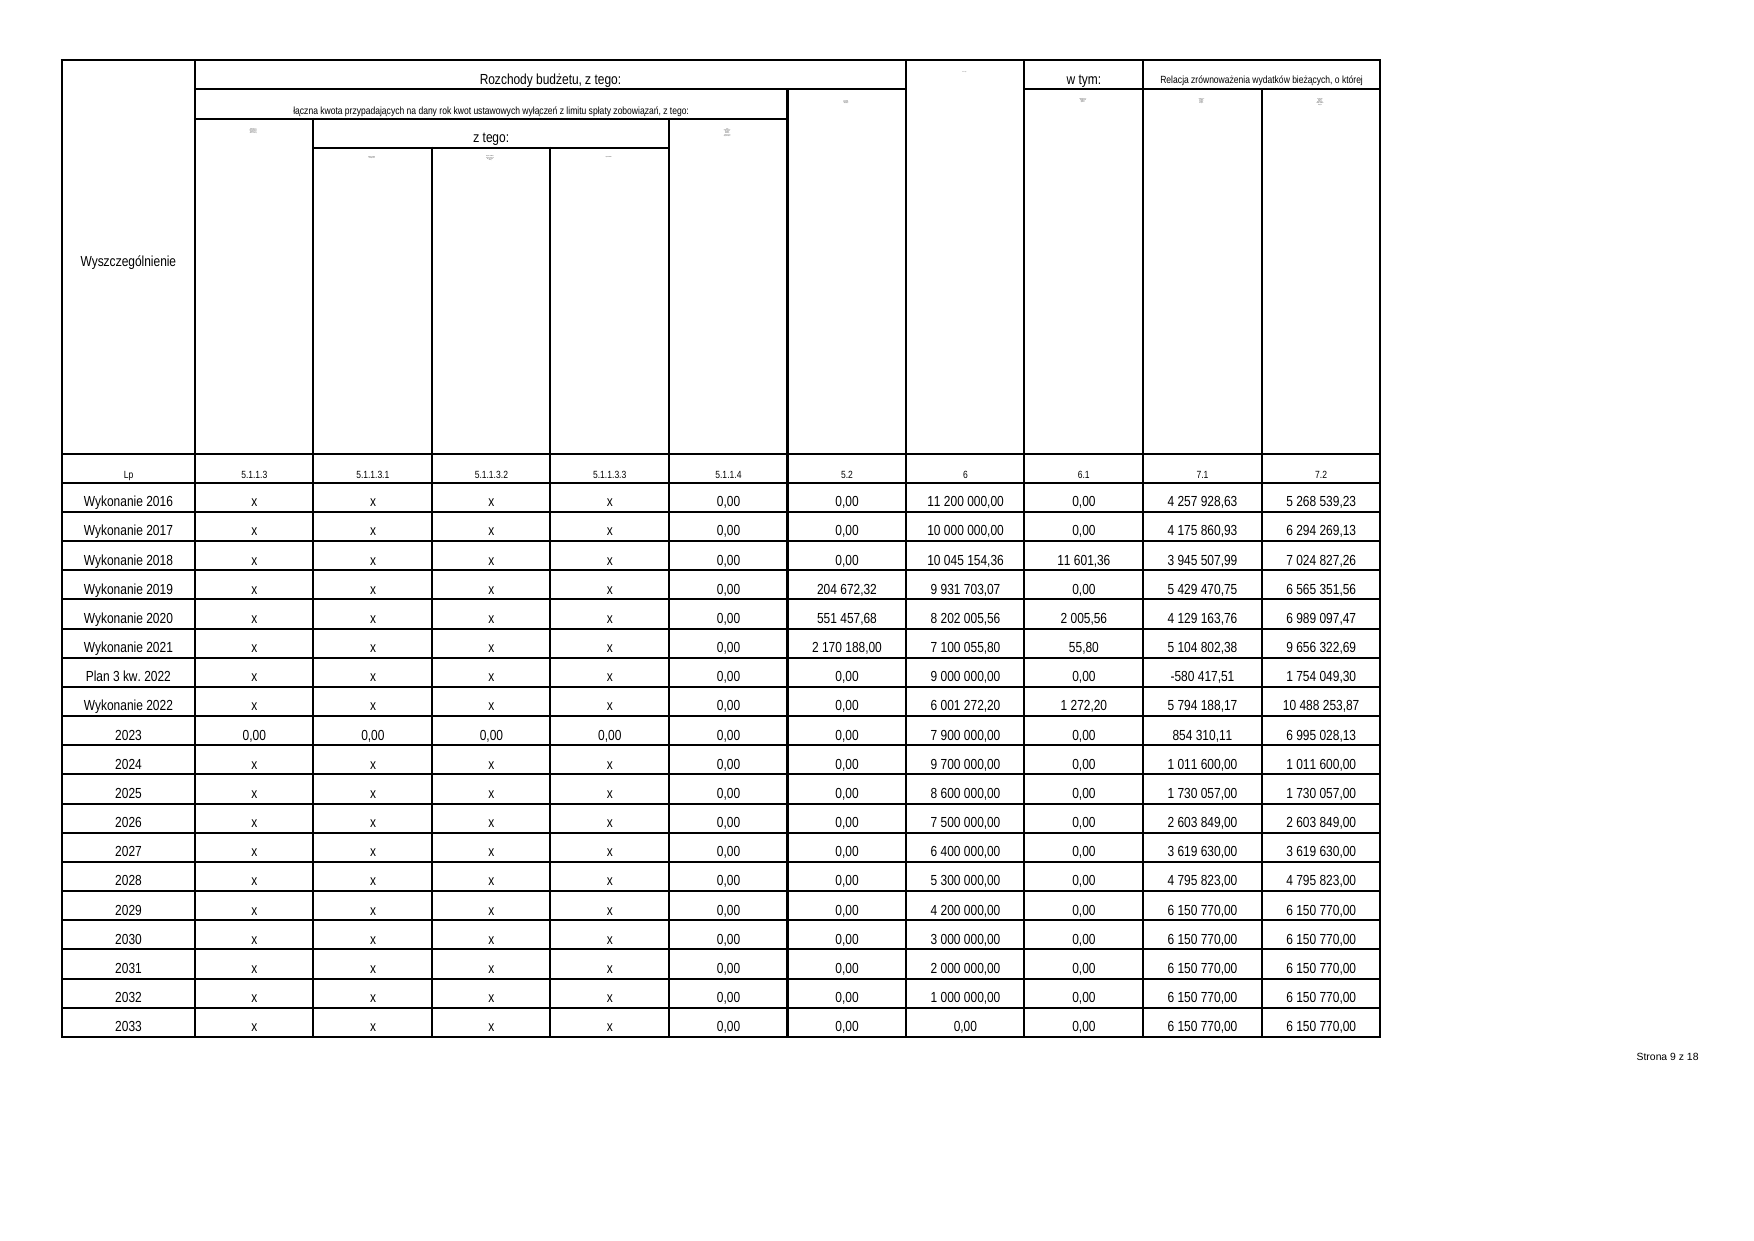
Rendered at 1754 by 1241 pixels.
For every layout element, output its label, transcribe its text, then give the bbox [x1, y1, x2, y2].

table_cell Wykonanie 2019 [63, 571, 194, 598]
table_cell 1 730 057,00 [1263, 775, 1379, 802]
table_header Wyszczególnienie [63, 61, 194, 452]
table_cell x [551, 600, 668, 627]
table_cell 3 000 000,00 [907, 921, 1023, 948]
table_cell x [551, 805, 668, 832]
table_cell 854 310,11 [1144, 717, 1261, 744]
table_cell x [433, 484, 549, 511]
table_cell x [314, 892, 431, 919]
table_cell 6 294 269,13 [1263, 513, 1379, 540]
table_cell x [551, 571, 668, 598]
table_cell x [196, 630, 312, 657]
table_cell 0,00 [670, 921, 786, 948]
table_cell 0,00 [789, 892, 905, 919]
table_cell x [196, 950, 312, 977]
table_cell 0,00 [433, 717, 549, 744]
table_cell 0,00 [789, 863, 905, 890]
table_cell 6 989 097,47 [1263, 600, 1379, 627]
table_cell 9 700 000,00 [907, 746, 1023, 773]
table_cell x [196, 980, 312, 1007]
table_cell 0,00 [196, 717, 312, 744]
table_cell 0,00 [1025, 980, 1142, 1007]
table_cell x [196, 892, 312, 919]
table_cell 0,00 [670, 892, 786, 919]
table_cell 2 170 188,00 [789, 630, 905, 657]
table_cell x [433, 630, 549, 657]
table_cell x [433, 950, 549, 977]
table_cell Strona 9 z 18 [62, 1036, 1703, 1123]
table_cell x [196, 513, 312, 540]
table_cell x [314, 746, 431, 773]
table_cell [1025, 90, 1142, 452]
table_cell x [551, 484, 668, 511]
table_cell 7 900 000,00 [907, 717, 1023, 744]
table_cell x [196, 484, 312, 511]
table_cell 7.1 [1144, 455, 1261, 482]
table_cell x [314, 921, 431, 948]
table_cell 9 000 000,00 [907, 659, 1023, 686]
table_cell 204 672,32 [789, 571, 905, 598]
table_cell x [314, 834, 431, 861]
table_cell x [433, 805, 549, 832]
table_cell 0,00 [670, 717, 786, 744]
table_cell 551 457,68 [789, 600, 905, 627]
table_cell 5 268 539,23 [1263, 484, 1379, 511]
table_cell 6 150 770,00 [1144, 921, 1261, 948]
table_cell 10 488 253,87 [1263, 688, 1379, 715]
table_cell 0,00 [670, 513, 786, 540]
table_cell x [314, 863, 431, 890]
table_cell 7.2 [1263, 455, 1379, 482]
table_cell x [196, 600, 312, 627]
table_cell 6 150 770,00 [1144, 1009, 1261, 1036]
table_cell x [433, 600, 549, 627]
table_cell 6 [907, 455, 1023, 482]
table_cell Plan 3 kw. 2022 [63, 659, 194, 686]
table_cell 6 150 770,00 [1263, 1009, 1379, 1036]
table_cell 0,00 [789, 659, 905, 686]
table_cell 55,80 [1025, 630, 1142, 657]
table_cell x [196, 775, 312, 802]
table_cell 0,00 [670, 659, 786, 686]
table_cell 0,00 [789, 775, 905, 802]
table_cell 2030 [63, 921, 194, 948]
table_cell x [314, 1009, 431, 1036]
table_cell 5.1.1.4 [670, 455, 786, 482]
table_cell x [314, 571, 431, 598]
table_cell x [314, 688, 431, 715]
table_cell 6 001 272,20 [907, 688, 1023, 715]
table_cell -580 417,51 [1144, 659, 1261, 686]
table_cell 10 000 000,00 [907, 513, 1023, 540]
table_cell łączna kwota przypadających na dany rok kwot ustawowych wyłączeń z limitu spłaty zobowiązań, z tego: [196, 90, 786, 117]
table_cell 3 619 630,00 [1144, 834, 1261, 861]
table_cell 0,00 [1025, 834, 1142, 861]
table_cell 0,00 [670, 746, 786, 773]
table_cell 1 000 000,00 [907, 980, 1023, 1007]
table_cell x [196, 834, 312, 861]
table_cell 2 603 849,00 [1144, 805, 1261, 832]
table_cell 10 045 154,36 [907, 542, 1023, 569]
table_cell 0,00 [1025, 950, 1142, 977]
table_cell 0,00 [670, 834, 786, 861]
table_cell 1 011 600,00 [1144, 746, 1261, 773]
table_cell 7 024 827,26 [1263, 542, 1379, 569]
table_cell Wykonanie 2020 [63, 600, 194, 627]
table_cell 0,00 [551, 717, 668, 744]
table_cell 1 272,20 [1025, 688, 1142, 715]
table_cell x [551, 950, 668, 977]
table_cell 1 730 057,00 [1144, 775, 1261, 802]
table_cell x [196, 688, 312, 715]
table_cell x [433, 746, 549, 773]
table_cell 4 795 823,00 [1144, 863, 1261, 890]
table_cell 5.1.1.3.3 [551, 455, 668, 482]
table_cell x [433, 834, 549, 861]
table_cell Wykonanie 2018 [63, 542, 194, 569]
table_cell x [196, 805, 312, 832]
table_cell x [551, 980, 668, 1007]
table_cell x [196, 746, 312, 773]
table_cell x [551, 688, 668, 715]
table_cell 0,00 [670, 688, 786, 715]
table_cell 5 429 470,75 [1144, 571, 1261, 598]
table_cell x [551, 513, 668, 540]
table_cell 2023 [63, 717, 194, 744]
table_cell 5.1.1.3.2 [433, 455, 549, 482]
table_cell 0,00 [789, 950, 905, 977]
table_cell x [196, 571, 312, 598]
table_cell x [433, 542, 549, 569]
table_cell 0,00 [789, 484, 905, 511]
table_cell 0,00 [670, 775, 786, 802]
table_cell 0,00 [789, 688, 905, 715]
table_cell 2028 [63, 863, 194, 890]
table_cell 0,00 [1025, 513, 1142, 540]
table_cell [1263, 90, 1379, 452]
table_cell x [314, 630, 431, 657]
table_cell 0,00 [670, 863, 786, 890]
table_cell 5.2 [789, 455, 905, 482]
table_cell 0,00 [1025, 484, 1142, 511]
table_cell 0,00 [1025, 659, 1142, 686]
table_cell x [551, 659, 668, 686]
table_cell x [314, 600, 431, 627]
table_cell Wykonanie 2017 [63, 513, 194, 540]
table_cell 2 603 849,00 [1263, 805, 1379, 832]
table_cell 0,00 [1025, 921, 1142, 948]
table_cell 0,00 [670, 600, 786, 627]
table_cell Lp [63, 455, 194, 482]
table_header [907, 61, 1023, 452]
table_cell x [433, 775, 549, 802]
table_cell 6 150 770,00 [1263, 980, 1379, 1007]
table_cell Wykonanie 2021 [63, 630, 194, 657]
table_cell 0,00 [907, 1009, 1023, 1036]
table_cell x [433, 688, 549, 715]
table_cell 0,00 [789, 834, 905, 861]
table_cell 9 931 703,07 [907, 571, 1023, 598]
table_cell 0,00 [670, 571, 786, 598]
table_header w tym: [1025, 61, 1142, 88]
table_cell [1144, 90, 1261, 452]
table_cell 0,00 [789, 1009, 905, 1036]
table_cell 0,00 [1025, 746, 1142, 773]
table_cell 7 500 000,00 [907, 805, 1023, 832]
table_cell 5 794 188,17 [1144, 688, 1261, 715]
table_cell 2033 [63, 1009, 194, 1036]
table_cell x [314, 950, 431, 977]
table_cell x [551, 775, 668, 802]
table_cell 0,00 [1025, 863, 1142, 890]
table_cell 5 300 000,00 [907, 863, 1023, 890]
table_cell 0,00 [1025, 892, 1142, 919]
table_cell x [551, 921, 668, 948]
table_cell 0,00 [314, 717, 431, 744]
table_header Rozchody budżetu, z tego: [196, 61, 905, 88]
table_cell x [551, 863, 668, 890]
table_cell 0,00 [670, 630, 786, 657]
table_cell x [551, 1009, 668, 1036]
table_cell 5.1.1.3 [196, 455, 312, 482]
table_cell x [433, 863, 549, 890]
table_cell [670, 120, 786, 452]
table_cell 2026 [63, 805, 194, 832]
table_cell 0,00 [670, 484, 786, 511]
table_cell 0,00 [789, 746, 905, 773]
table_cell x [314, 775, 431, 802]
table_cell 6 150 770,00 [1263, 950, 1379, 977]
table_cell 6 995 028,13 [1263, 717, 1379, 744]
table_cell 0,00 [1025, 571, 1142, 598]
table_cell 2 005,56 [1025, 600, 1142, 627]
table_cell x [551, 746, 668, 773]
table_cell x [433, 892, 549, 919]
table_cell x [551, 892, 668, 919]
table_cell 2 000 000,00 [907, 950, 1023, 977]
table_cell 2025 [63, 775, 194, 802]
table_cell 5.1.1.3.1 [314, 455, 431, 482]
table_cell x [314, 980, 431, 1007]
table_cell 6.1 [1025, 455, 1142, 482]
table_cell 0,00 [670, 805, 786, 832]
table_cell 2027 [63, 834, 194, 861]
table_cell 9 656 322,69 [1263, 630, 1379, 657]
table_cell 0,00 [1025, 775, 1142, 802]
table_cell 4 200 000,00 [907, 892, 1023, 919]
table_cell x [433, 513, 549, 540]
table_cell 7 100 055,80 [907, 630, 1023, 657]
table_cell 8 202 005,56 [907, 600, 1023, 627]
table_cell x [433, 571, 549, 598]
table_cell 1 011 600,00 [1263, 746, 1379, 773]
table_cell 6 150 770,00 [1144, 950, 1261, 977]
table_cell 11 200 000,00 [907, 484, 1023, 511]
table_cell 0,00 [670, 542, 786, 569]
table_cell 0,00 [1025, 1009, 1142, 1036]
table_cell 2029 [63, 892, 194, 919]
table_cell x [196, 1009, 312, 1036]
table_cell 0,00 [670, 980, 786, 1007]
table_cell x [433, 980, 549, 1007]
table_cell 0,00 [789, 542, 905, 569]
table_cell x [196, 659, 312, 686]
table_cell [314, 149, 431, 452]
table_cell 0,00 [1025, 805, 1142, 832]
table_cell x [551, 542, 668, 569]
table_cell 1 754 049,30 [1263, 659, 1379, 686]
table_cell 0,00 [670, 950, 786, 977]
table_cell x [551, 630, 668, 657]
table_cell x [196, 863, 312, 890]
table_cell [789, 90, 905, 452]
table_cell Wykonanie 2022 [63, 688, 194, 715]
table_header Relacja zrównoważenia wydatków bieżących, o której mowa w art. 242 ustawy [1144, 61, 1379, 88]
table_cell 4 795 823,00 [1263, 863, 1379, 890]
table_cell 0,00 [789, 921, 905, 948]
table_cell 6 150 770,00 [1263, 892, 1379, 919]
table_cell 0,00 [789, 805, 905, 832]
table_cell 2024 [63, 746, 194, 773]
table_cell 5 104 802,38 [1144, 630, 1261, 657]
table_cell x [314, 805, 431, 832]
table_cell 6 400 000,00 [907, 834, 1023, 861]
table_cell 3 619 630,00 [1263, 834, 1379, 861]
table_cell x [433, 1009, 549, 1036]
table_cell 4 129 163,76 [1144, 600, 1261, 627]
table_cell 0,00 [789, 717, 905, 744]
table_cell x [314, 659, 431, 686]
table_cell 0,00 [670, 1009, 786, 1036]
table_cell 4 257 928,63 [1144, 484, 1261, 511]
table_cell Wykonanie 2016 [63, 484, 194, 511]
table_cell [433, 149, 549, 452]
table_cell 6 150 770,00 [1144, 980, 1261, 1007]
table_cell [551, 149, 668, 452]
table_cell 2032 [63, 980, 194, 1007]
table_cell z tego: [314, 120, 668, 147]
table_cell x [433, 921, 549, 948]
table_cell 2031 [63, 950, 194, 977]
table_cell x [433, 659, 549, 686]
table_cell 11 601,36 [1025, 542, 1142, 569]
table_cell 4 175 860,93 [1144, 513, 1261, 540]
table_cell x [196, 921, 312, 948]
table_cell x [314, 513, 431, 540]
table_cell x [196, 542, 312, 569]
table_cell x [314, 542, 431, 569]
table_cell 6 565 351,56 [1263, 571, 1379, 598]
table_cell 0,00 [789, 980, 905, 1007]
table_cell [196, 120, 312, 452]
table_cell x [551, 834, 668, 861]
table_cell 3 945 507,99 [1144, 542, 1261, 569]
table_cell 0,00 [789, 513, 905, 540]
table_cell 8 600 000,00 [907, 775, 1023, 802]
table_cell 6 150 770,00 [1144, 892, 1261, 919]
table_cell x [314, 484, 431, 511]
table_cell 0,00 [1025, 717, 1142, 744]
table_cell 6 150 770,00 [1263, 921, 1379, 948]
